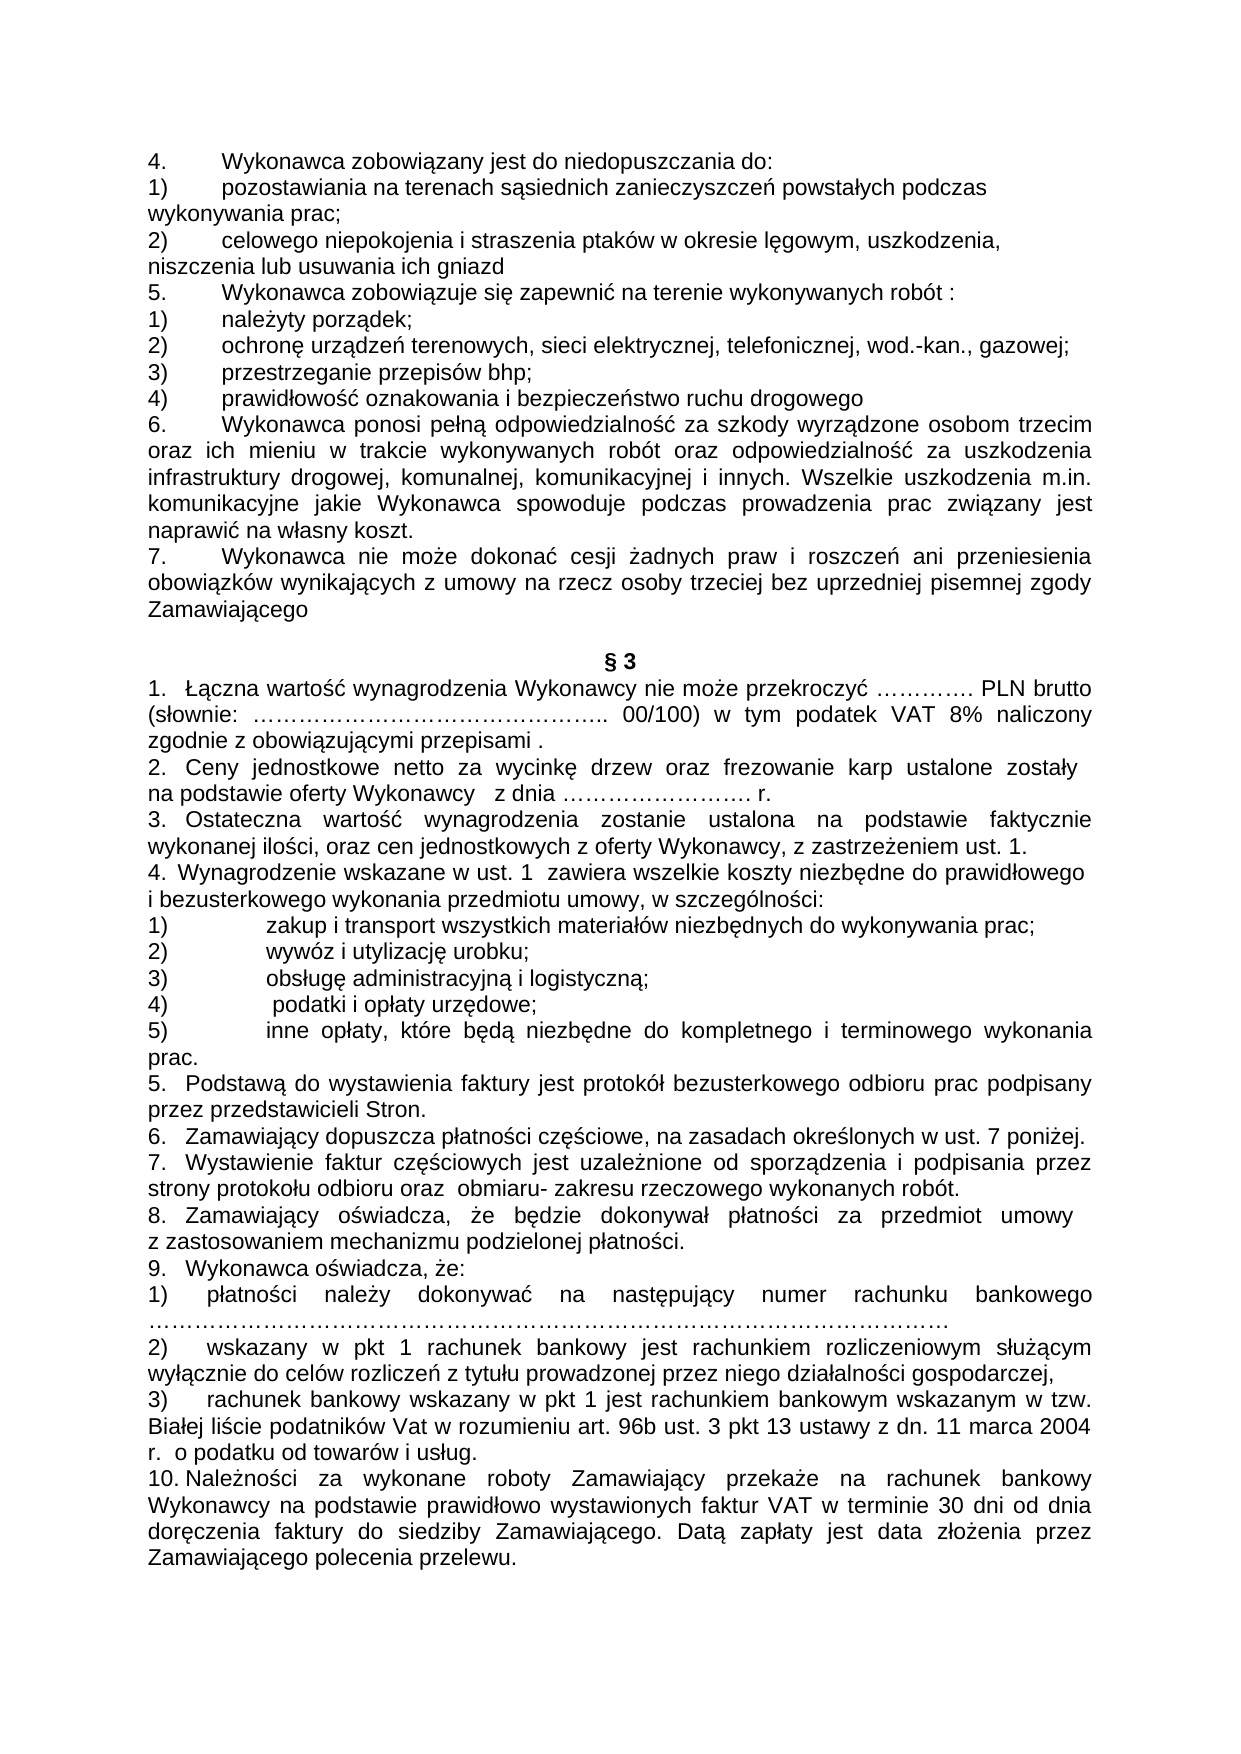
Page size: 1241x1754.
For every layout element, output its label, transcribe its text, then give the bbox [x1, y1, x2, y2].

list Podstawą do wystawienia faktury jest protokół bezusterkowego odbioru prac podpisany przez przedstawicieli Stron. [148, 1070, 1093, 1123]
text § 3 [148, 648, 1093, 675]
list Należności za wykonane roboty Zamawiający przekaże na rachunek bankowy Wykonawcy na podstawie prawidłowo wystawionych faktur VAT w terminie 30 dni od dnia doręczenia faktury do siedziby Zamawiającego. Datą zapłaty jest data złożenia przez Zamawiającego polecenia przelewu. [148, 1465, 1093, 1571]
list Wynagrodzenie wskazane w ust. 1 zawiera wszelkie koszty niezbędne do prawidłowego i bezusterkowego wykonania przedmiotu umowy, w szczególności: [148, 859, 1093, 912]
list wskazany w pkt 1 rachunek bankowy jest rachunkiem rozliczeniowym służącym wyłącznie do celów rozliczeń z tytułu prowadzonej przez niego działalności gospodarczej, [148, 1333, 1093, 1386]
list Wystawienie faktur częściowych jest uzależnione od sporządzenia i podpisania przez strony protokołu odbioru oraz obmiaru- zakresu rzeczowego wykonanych robót. [148, 1149, 1093, 1202]
list prawidłowość oznakowania i bezpieczeństwo ruchu drogowego [148, 385, 1093, 411]
list przestrzeganie przepisów bhp; [148, 358, 1093, 385]
list Wykonawca zobowiązuje się zapewnić na terenie wykonywanych robót : [148, 279, 1093, 306]
list wywóz i utylizację urobku; [148, 938, 1093, 964]
list Wykonawca nie może dokonać cesji żadnych praw i roszczeń ani przeniesienia obowiązków wynikających z umowy na rzecz osoby trzeciej bez uprzedniej pisemnej zgody Zamawiającego [148, 543, 1093, 622]
list podatki i opłaty urzędowe; [148, 991, 1093, 1017]
list obsługę administracyjną i logistyczną; [148, 964, 1093, 991]
list Zamawiający dopuszcza płatności częściowe, na zasadach określonych w ust. 7 poniżej. [148, 1123, 1093, 1149]
list Ceny jednostkowe netto za wycinkę drzew oraz frezowanie karp ustalone zostały na podstawie oferty Wykonawcy z dnia ……………………. r. [148, 754, 1093, 806]
list inne opłaty, które będą niezbędne do kompletnego i terminowego wykonania prac. [148, 1017, 1093, 1070]
list pozostawiania na terenach sąsiednich zanieczyszczeń powstałych podczas wykonywania prac; [148, 174, 1093, 227]
list rachunek bankowy wskazany w pkt 1 jest rachunkiem bankowym wskazanym w tzw. Białej liście podatników Vat w rozumieniu art. 96b ust. 3 pkt 13 ustawy z dn. 11 marca 2004 r. o podatku od towarów i usług. [148, 1386, 1093, 1465]
list Wykonawca zobowiązany jest do niedopuszczania do: [148, 148, 1093, 174]
list Wykonawca oświadcza, że: [148, 1254, 1093, 1281]
list ochronę urządzeń terenowych, sieci elektrycznej, telefonicznej, wod.-kan., gazowej; [148, 332, 1093, 358]
list Zamawiający oświadcza, że będzie dokonywał płatności za przedmiot umowy z zastosowaniem mechanizmu podzielonej płatności. [148, 1202, 1093, 1254]
list Łączna wartość wynagrodzenia Wykonawcy nie może przekroczyć …………. PLN brutto (słownie: ……………………………………….. 00/100) w tym podatek VAT 8% naliczony zgodnie z obowiązującymi przepisami . [148, 675, 1093, 754]
list zakup i transport wszystkich materiałów niezbędnych do wykonywania prac; [148, 912, 1093, 938]
list celowego niepokojenia i straszenia ptaków w okresie lęgowym, uszkodzenia, niszczenia lub usuwania ich gniazd [148, 227, 1093, 279]
list należyty porządek; [148, 306, 1093, 332]
list Ostateczna wartość wynagrodzenia zostanie ustalona na podstawie faktycznie wykonanej ilości, oraz cen jednostkowych z oferty Wykonawcy, z zastrzeżeniem ust. 1. [148, 806, 1093, 859]
list płatności należy dokonywać na następujący numer rachunku bankowego …………………………………………………………………………………………… [148, 1281, 1093, 1333]
list Wykonawca ponosi pełną odpowiedzialność za szkody wyrządzone osobom trzecim oraz ich mieniu w trakcie wykonywanych robót oraz odpowiedzialność za uszkodzenia infrastruktury drogowej, komunalnej, komunikacyjnej i innych. Wszelkie uszkodzenia m.in. komunikacyjne jakie Wykonawca spowoduje podczas prowadzenia prac związany jest naprawić na własny koszt. [148, 411, 1093, 543]
